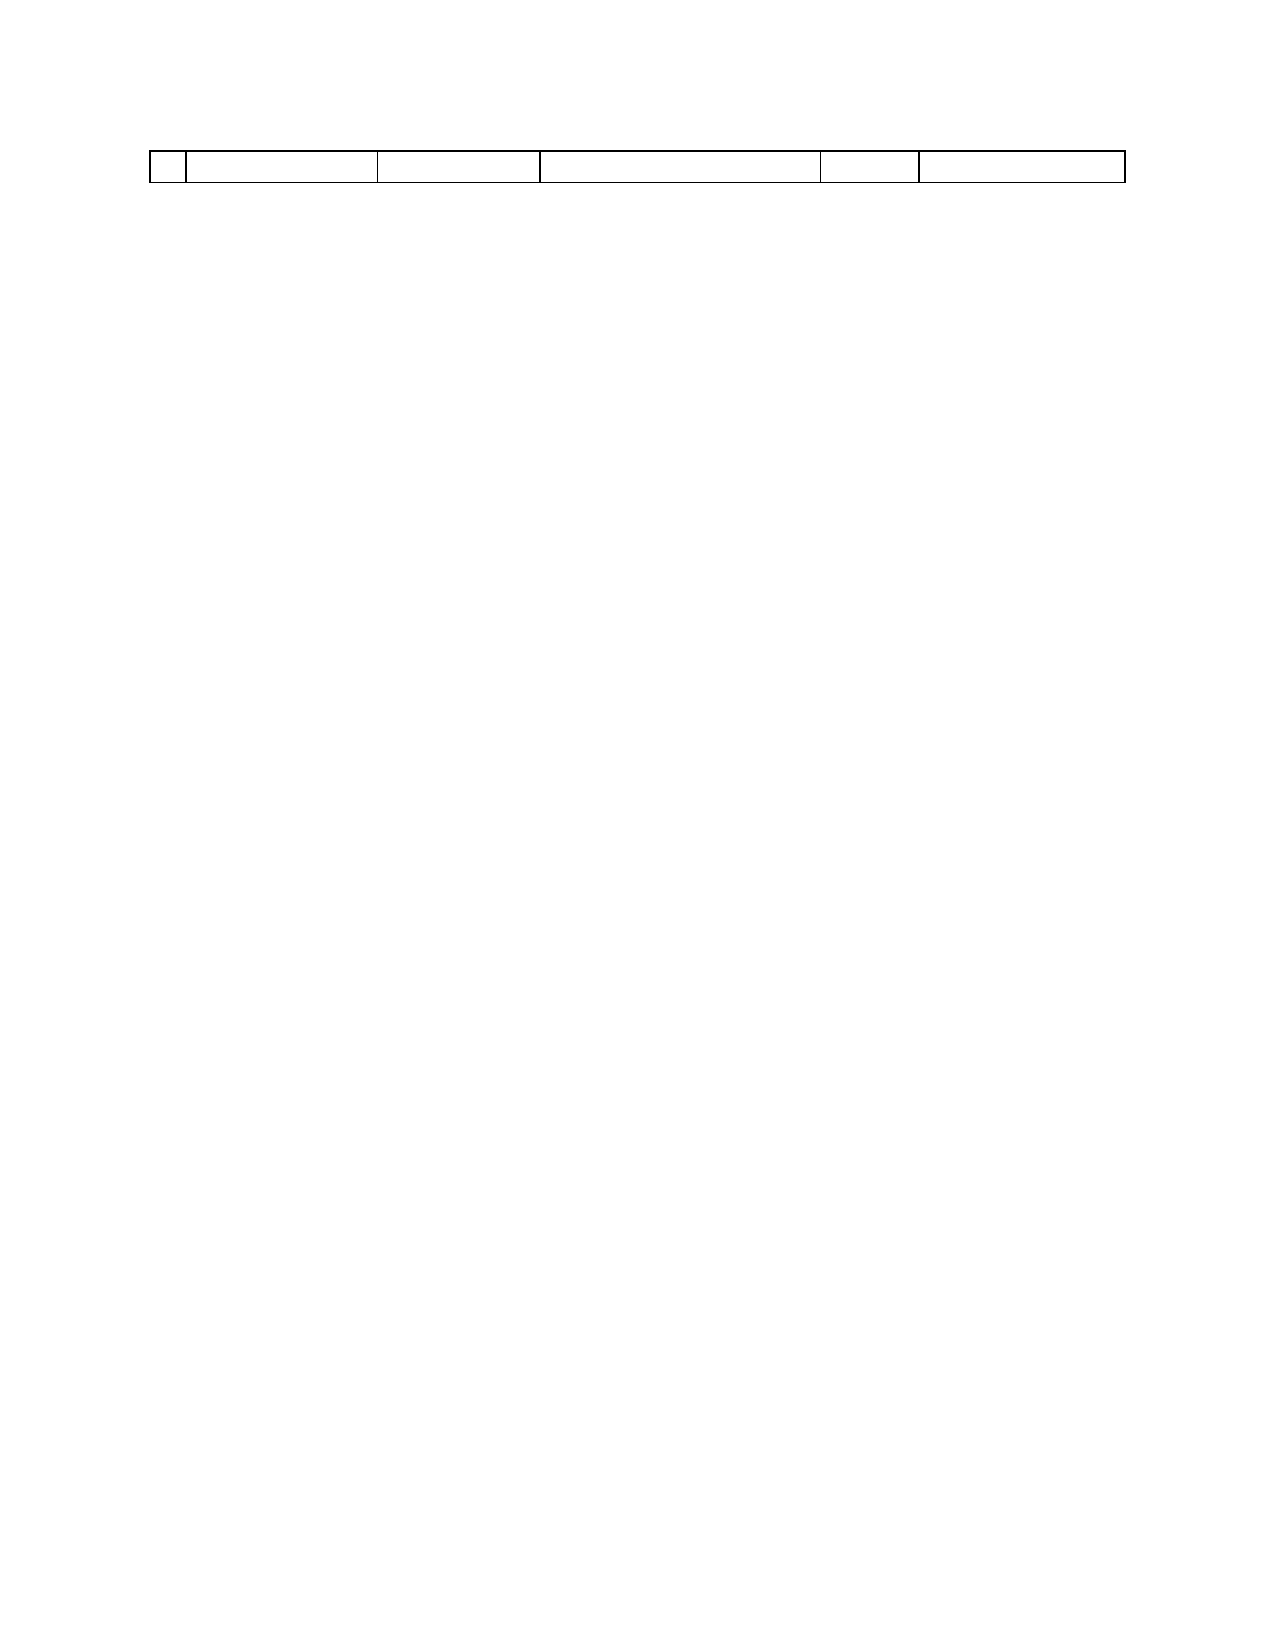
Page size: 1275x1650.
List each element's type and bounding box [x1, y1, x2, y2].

table_cell [378, 152, 539, 182]
table_cell [821, 152, 918, 182]
table_cell [920, 152, 1124, 182]
table_cell [151, 152, 185, 182]
table_cell [541, 152, 820, 182]
table_cell [187, 152, 377, 182]
